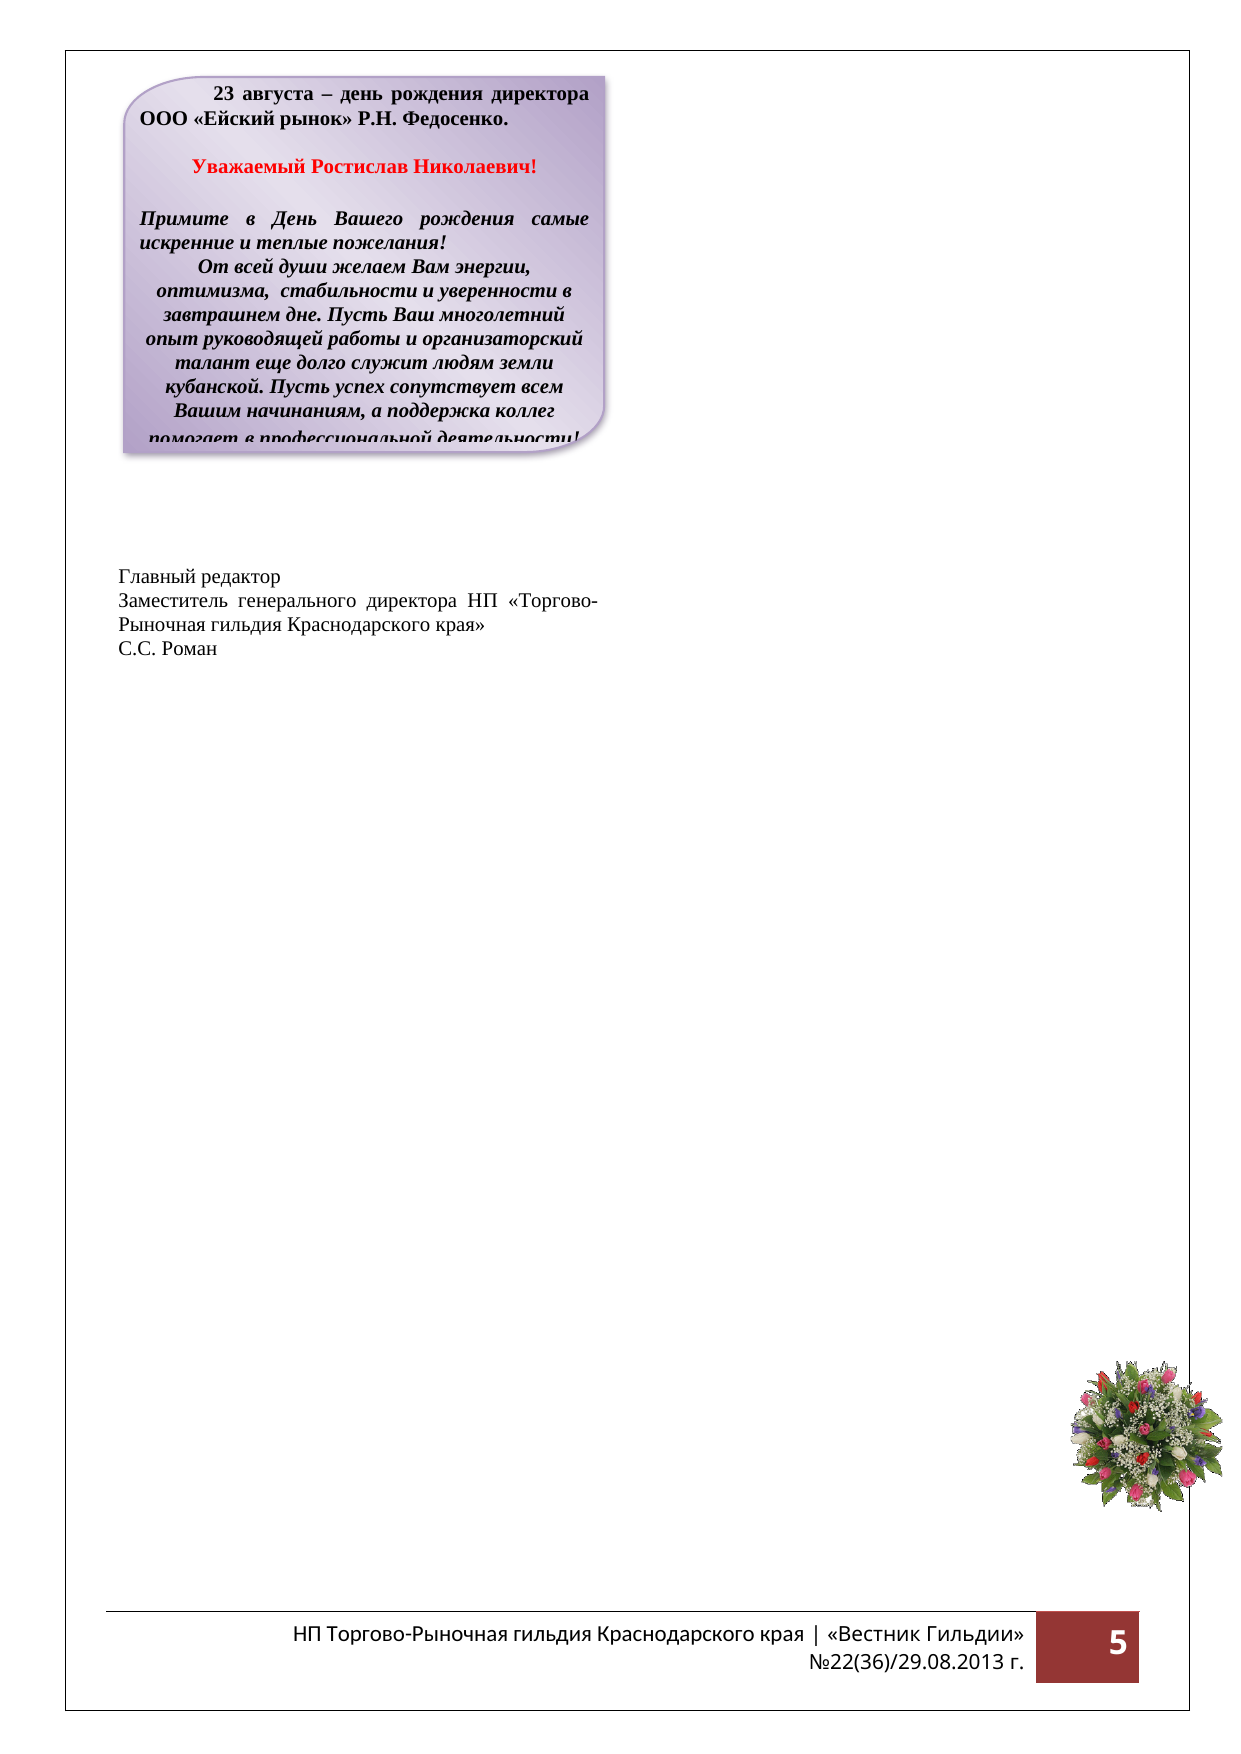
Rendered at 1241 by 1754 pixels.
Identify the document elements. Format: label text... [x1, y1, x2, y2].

picture [1070, 1361, 1223, 1513]
text Главный редактор [118, 564, 598, 588]
text С.С. Роман [118, 636, 598, 660]
text Заместитель генерального директора НП «Торгово-Рыночная гильдия Краснодарского края» [118, 588, 598, 636]
